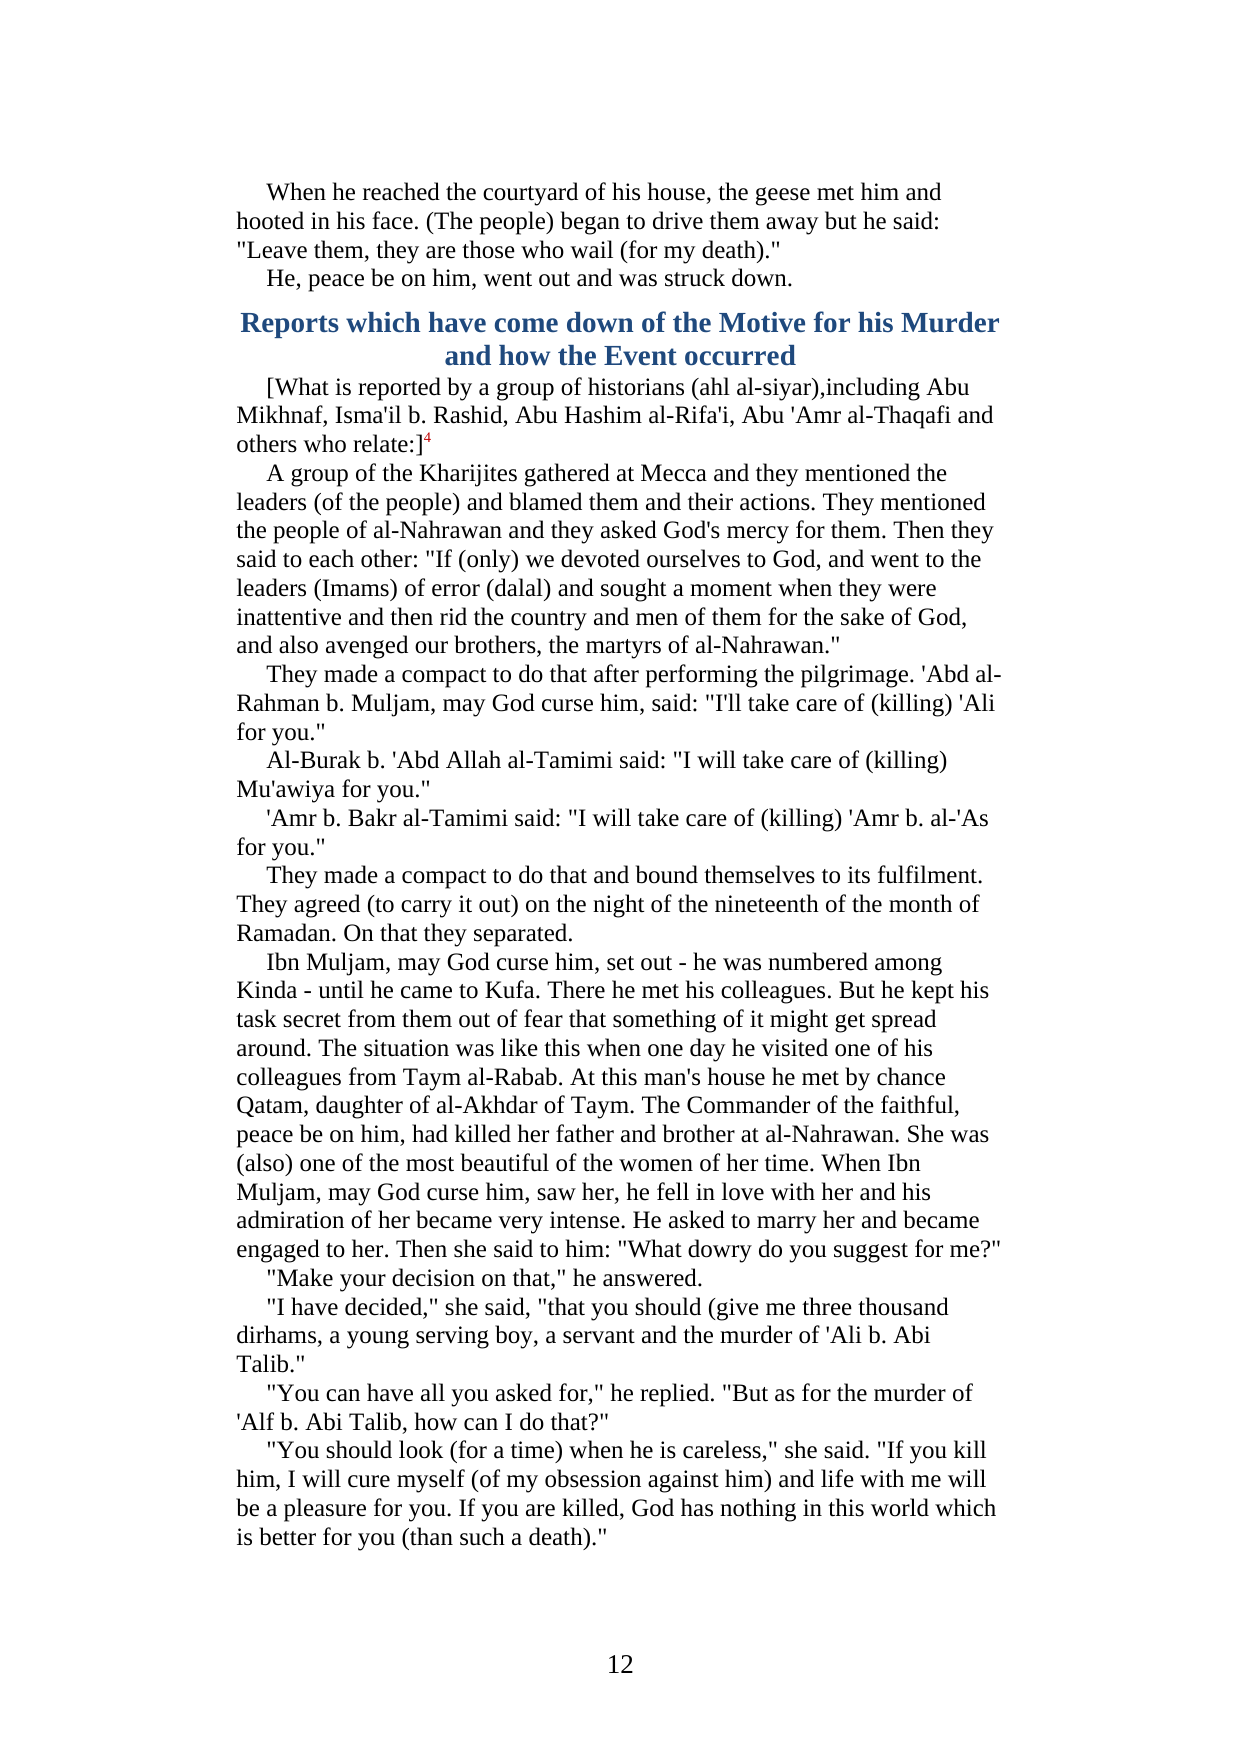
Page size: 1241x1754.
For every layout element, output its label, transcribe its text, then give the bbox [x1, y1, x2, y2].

text He, peace be on him, went out and was struck down. [236, 263, 1004, 292]
text "I have decided," she said, "that you should (give me three thousand dirhams, a young serving boy, a servant and the murder of 'Ali b. Abi Talib." [236, 1292, 1004, 1378]
text "You should look (for a time) when he is careless," she said. "If you kill him, I will cure myself (of my obsession against him) and life with me will be a pleasure for you. If you are killed, God has nothing in this world which is better for you (than such a death)." [236, 1436, 1004, 1551]
text Al-Burak b. 'Abd Allah al-Tamimi said: "I will take care of (killing) Mu'awiya for you." [236, 746, 1004, 803]
text A group of the Kharijites gathered at Mecca and they mentioned the leaders (of the people) and blamed them and their actions. They mentioned the people of al-Nahrawan and they asked God's mercy for them. Then they said to each other: "If (only) we devoted ourselves to God, and went to the leaders (Imams) of error (dalal) and sought a moment when they were inattentive and then rid the country and men of them for the sake of God, and also avenged our brothers, the martyrs of al-Nahrawan." [236, 458, 1004, 659]
text When he reached the courtyard of his house, the geese met him and hooted in his face. (The people) began to drive them away but he said: "Leave them, they are those who wail (for my death)." [236, 177, 1004, 263]
text They made a compact to do that and bound themselves to its fulfilment. They agreed (to carry it out) on the night of the nineteenth of the month of Ramadan. On that they separated. [236, 861, 1004, 947]
text 'Amr b. Bakr al-Tamimi said: "I will take care of (killing) 'Amr b. al-'As for you." [236, 803, 1004, 861]
subtitle Reports which have come down of the Motive for his Murder and how the Event occurred [236, 305, 1004, 372]
text They made a compact to do that after performing the pilgrimage. 'Abd al-Rahman b. Muljam, may God curse him, said: "I'll take care of (killing) 'Ali for you." [236, 659, 1004, 746]
text [What is reported by a group of historians (ahl al-siyar),including Abu Mikhnaf, Isma'il b. Rashid, Abu Hashim al-Rifa'i, Abu 'Amr al-Thaqafi and others who relate:]4 [236, 372, 1004, 458]
text "Make your decision on that," he answered. [236, 1263, 1004, 1292]
text "You can have all you asked for," he replied. "But as for the murder of 'Alf b. Abi Talib, how can I do that?" [236, 1378, 1004, 1436]
text Ibn Muljam, may God curse him, set out - he was numbered among Kinda - until he came to Kufa. There he met his colleagues. But he kept his task secret from them out of fear that something of it might get spread around. The situation was like this when one day he visited one of his colleagues from Taym al-Rabab. At this man's house he met by chance Qatam, daughter of al-Akhdar of Taym. The Commander of the faithful, peace be on him, had killed her father and brother at al-Nahrawan. She was (also) one of the most beautiful of the women of her time. When Ibn Muljam, may God curse him, saw her, he fell in love with her and his admiration of her became very intense. He asked to marry her and became engaged to her. Then she said to him: "What dowry do you suggest for me?" [236, 947, 1004, 1263]
